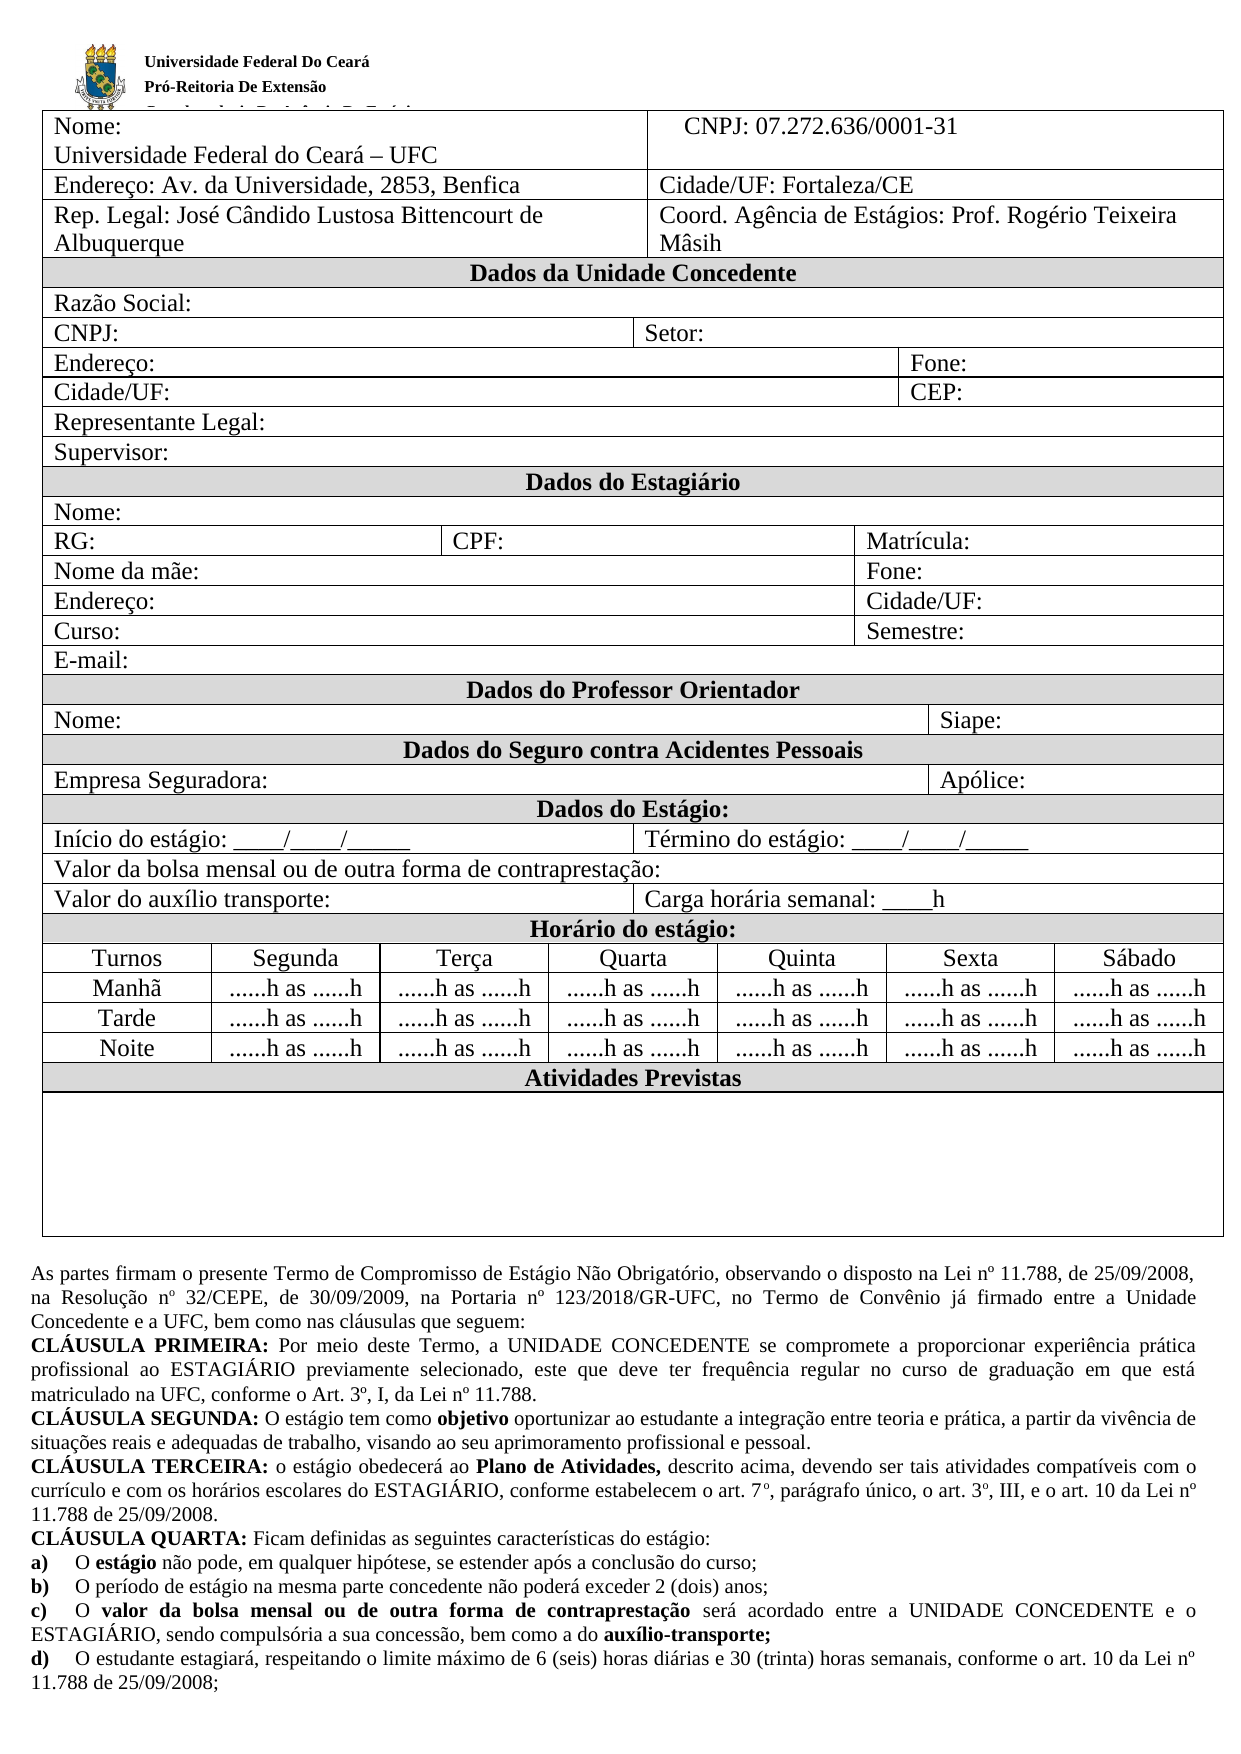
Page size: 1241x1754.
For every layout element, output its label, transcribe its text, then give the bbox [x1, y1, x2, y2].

table_cell ......h as ......h [1055, 1003, 1223, 1032]
table_cell Nome: [43, 705, 928, 734]
table_cell Manhã [43, 973, 211, 1002]
table_cell Valor do auxílio transporte: [43, 884, 633, 913]
table_cell ......h as ......h [549, 973, 717, 1002]
table_cell Cidade/UF: [855, 586, 1223, 615]
list O período de estágio na mesma parte concedente não poderá exceder 2 (dois) anos; [31, 1574, 1197, 1598]
text d) O estudante estagiará, respeitando o limite máximo de 6 (seis) horas diárias e 30 (trinta) horas semanais, conforme o art. 10 da Lei nº 11.788 de 25/09/2008; [31, 1646, 1197, 1694]
table_cell Coord. Agência de Estágios: Prof. Rogério Teixeira Mâsih [648, 200, 1223, 257]
table_cell Setor: [634, 318, 1223, 347]
table_cell ......h as ......h [381, 1033, 548, 1062]
table_cell Horário do estágio: [43, 914, 1223, 942]
text CLÁUSULA SEGUNDA: O estágio tem como objetivo oportunizar ao estudante a integração entre teoria e prática, a partir da vivência de situações reais e adequadas de trabalho, visando ao seu aprimoramento profissional e pessoal. [31, 1406, 1197, 1454]
table_cell Siape: [929, 705, 1223, 734]
table_cell Tarde [43, 1003, 211, 1032]
table_cell ......h as ......h [1055, 1033, 1223, 1062]
table_cell [43, 1093, 1223, 1236]
table_cell Sexta [887, 944, 1054, 972]
table_cell Supervisor: [43, 437, 1223, 466]
table_cell Razão Social: [43, 288, 1223, 317]
list O valor da bolsa mensal ou de outra forma de contraprestação será acordado entre a UNIDADE CONCEDENTE e o ESTAGIÁRIO, sendo compulsória a sua concessão, bem como a do auxílio-transporte; [31, 1598, 1197, 1646]
table_cell CNPJ: 07.272.636/0001-31 [648, 111, 1223, 169]
table_cell Semestre: [855, 616, 1223, 644]
table_cell ......h as ......h [887, 973, 1054, 1002]
list O estágio não pode, em qualquer hipótese, se estender após a conclusão do curso; [31, 1550, 1197, 1574]
table_cell ......h as ......h [212, 1033, 379, 1062]
table_cell Apólice: [929, 765, 1223, 793]
table_cell ......h as ......h [1055, 973, 1223, 1002]
table_cell Início do estágio: ____/____/_____ [43, 824, 633, 853]
table_cell Representante Legal: [43, 407, 1223, 436]
table_cell Sábado [1055, 944, 1223, 972]
table_cell Turnos [43, 944, 211, 972]
table_cell ......h as ......h [212, 973, 379, 1002]
table_cell Dados da Unidade Concedente [43, 258, 1223, 287]
table_cell E-mail: [43, 646, 1223, 674]
table_cell ......h as ......h [718, 1003, 886, 1032]
table_cell ......h as ......h [887, 1003, 1054, 1032]
table_cell ......h as ......h [381, 973, 548, 1002]
table_cell Cidade/UF: [43, 378, 898, 406]
text CLÁUSULA TERCEIRA: o estágio obedecerá ao Plano de Atividades, descrito acima, devendo ser tais atividades compatíveis com o currículo e com os horários escolares do ESTAGIÁRIO, conforme estabelecem o art. 7o, parágrafo único, o art. 3o, III, e o art. 10 da Lei nº 11.788 de 25/09/2008. [31, 1454, 1197, 1526]
table_cell ......h as ......h [718, 973, 886, 1002]
table_cell RG: [43, 526, 441, 555]
table_cell Dados do Professor Orientador [43, 675, 1223, 704]
table_cell Cidade/UF: Fortaleza/CE [648, 170, 1223, 199]
table_cell Fone: [899, 348, 1223, 376]
table_cell Empresa Seguradora: [43, 765, 928, 793]
table_cell Terça [381, 944, 548, 972]
table_cell Endereço: Av. da Universidade, 2853, Benfica [43, 170, 647, 199]
text CLÁUSULA QUARTA: Ficam definidas as seguintes características do estágio: [31, 1526, 1197, 1550]
table_cell ......h as ......h [212, 1003, 379, 1032]
text As partes firmam o presente Termo de Compromisso de Estágio Não Obrigatório, observando o disposto na Lei nº 11.788, de 25/09/2008, na Resolução no 32/CEPE, de 30/09/2009, na Portaria nº 123/2018/GR-UFC, no Termo de Convênio já firmado entre a Unidade Concedente e a UFC, bem como nas cláusulas que seguem: [31, 1261, 1197, 1333]
table_cell ......h as ......h [718, 1033, 886, 1062]
table_cell Término do estágio: ____/____/_____ [634, 824, 1223, 853]
table_cell Segunda [212, 944, 379, 972]
table_cell Dados do Seguro contra Acidentes Pessoais [43, 735, 1223, 764]
picture [75, 44, 126, 110]
table_cell CEP: [899, 378, 1223, 406]
table_cell Nome: [43, 497, 1223, 525]
table_cell Carga horária semanal: ____h [634, 884, 1223, 913]
table_cell Quinta [718, 944, 886, 972]
table_cell Matrícula: [855, 526, 1223, 555]
table_cell ......h as ......h [381, 1003, 548, 1032]
table_cell Curso: [43, 616, 854, 644]
table_cell Dados do Estagiário [43, 467, 1223, 496]
table_cell ......h as ......h [887, 1033, 1054, 1062]
table_cell Quarta [549, 944, 717, 972]
table_cell CNPJ: [43, 318, 633, 347]
table_cell Fone: [855, 556, 1223, 585]
table_cell Atividades Previstas [43, 1063, 1223, 1091]
table_cell Endereço: [43, 586, 854, 615]
table_cell Dados do Estágio: [43, 795, 1223, 823]
table_cell Nome: Universidade Federal do Ceará – UFC [43, 111, 647, 169]
table_cell Rep. Legal: José Cândido Lustosa Bittencourt de Albuquerque [43, 200, 647, 257]
table_cell ......h as ......h [549, 1003, 717, 1032]
text CLÁUSULA PRIMEIRA: Por meio deste Termo, a UNIDADE CONCEDENTE se compromete a proporcionar experiência prática profissional ao ESTAGIÁRIO previamente selecionado, este que deve ter frequência regular no curso de graduação em que está matriculado na UFC, conforme o Art. 3º, I, da Lei nº 11.788. [31, 1333, 1197, 1406]
table_cell Endereço: [43, 348, 898, 376]
table_cell Valor da bolsa mensal ou de outra forma de contraprestação: [43, 854, 1223, 883]
table_cell Nome da mãe: [43, 556, 854, 585]
table_cell CPF: [442, 526, 854, 555]
table_cell ......h as ......h [549, 1033, 717, 1062]
table_cell Noite [43, 1033, 211, 1062]
